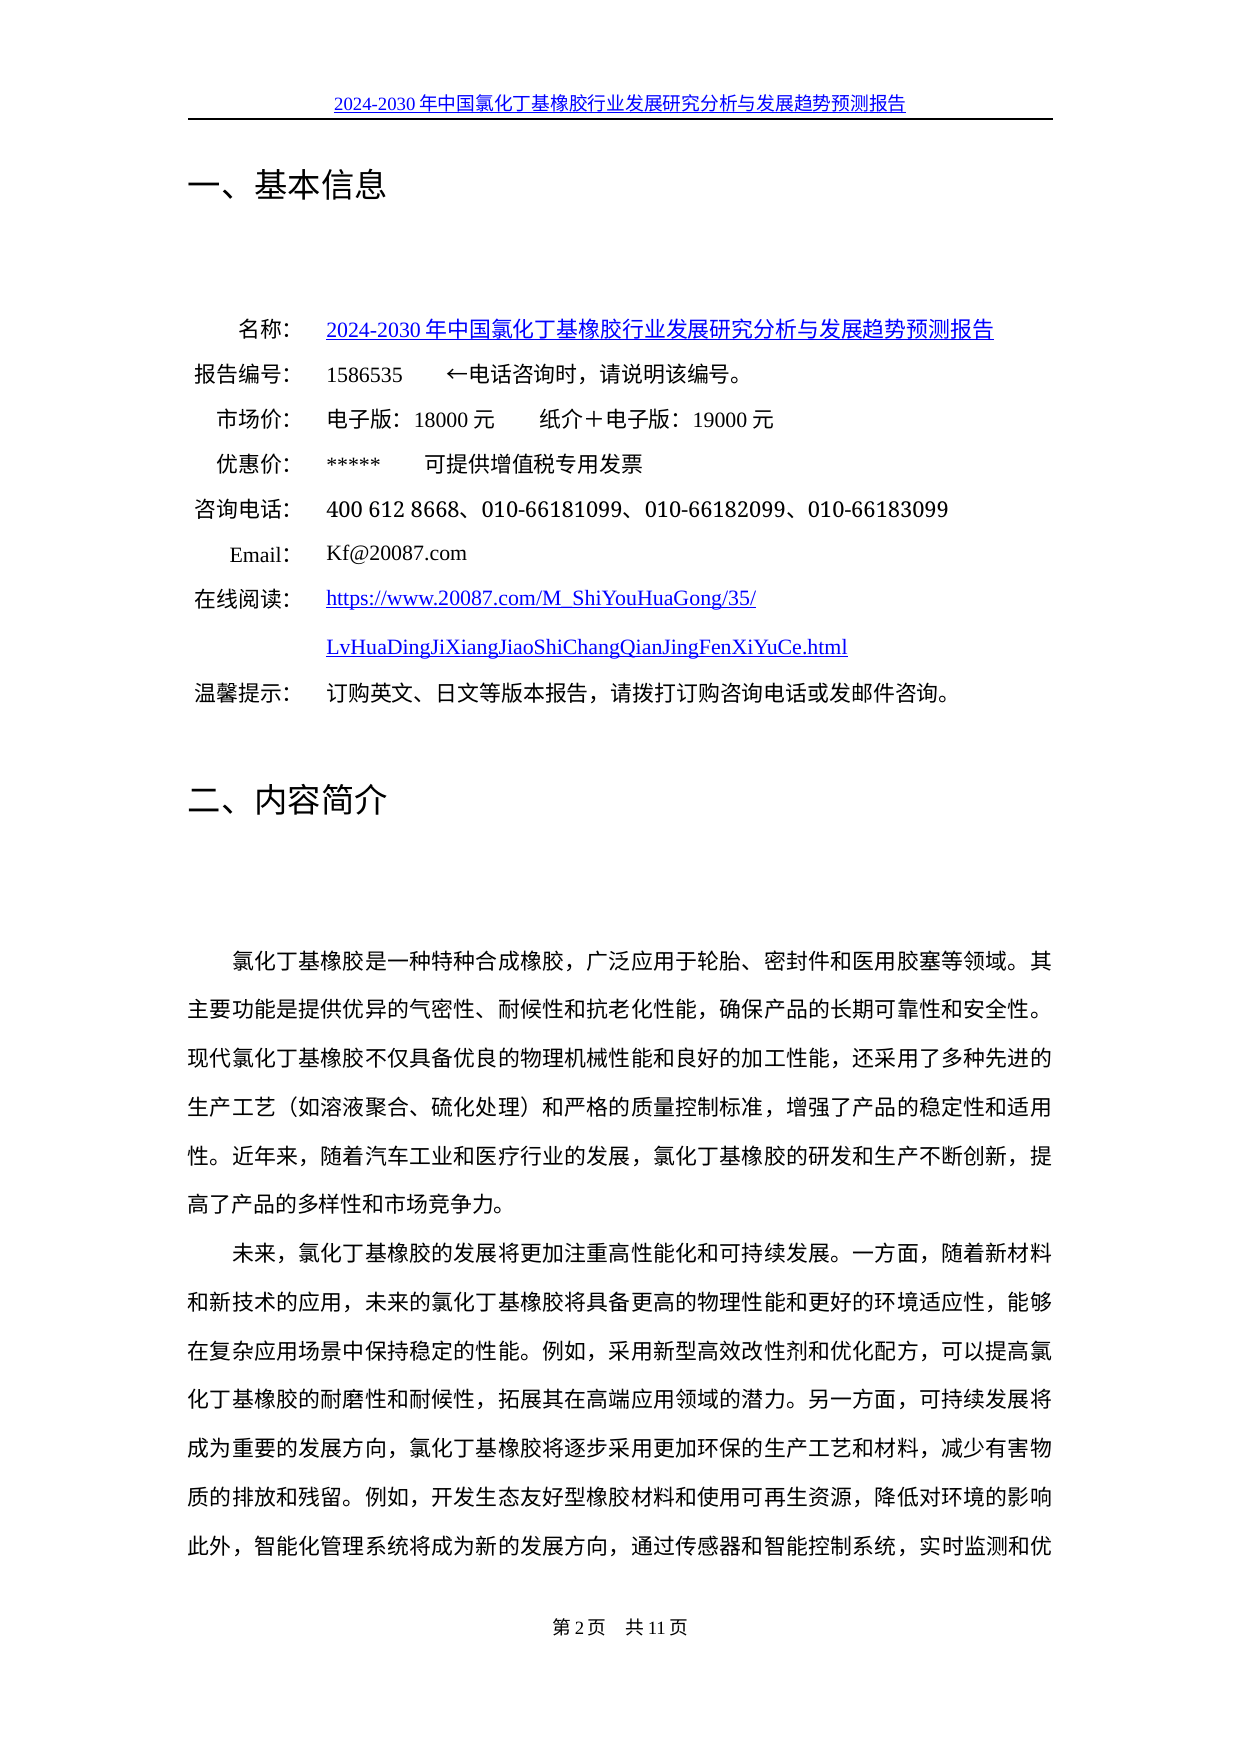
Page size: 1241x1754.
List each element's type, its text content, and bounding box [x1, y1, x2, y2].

table_cell 订购英文、日文等版本报告，请拨打订购咨询电话或发邮件咨询。 [315, 675, 1073, 720]
table_cell 在线阅读： [167, 582, 315, 675]
title 一、基本信息 [187, 150, 1053, 215]
title 二、内容简介 [187, 766, 1053, 831]
table_cell 400 612 8668、010-66181099、010-66182099、010-66183099 [315, 492, 1073, 537]
table_cell Kf@20087.com [315, 537, 1073, 582]
table_cell 咨询电话： [167, 492, 315, 537]
table_cell 市场价： [167, 402, 315, 447]
table_cell Email： [167, 537, 315, 582]
table_cell 温馨提示： [167, 675, 315, 720]
table_cell ***** 可提供增值税专用发票 [315, 447, 1073, 492]
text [187, 943, 1053, 1561]
table_header 2024-2030年中国氯化丁基橡胶行业发展研究分析与发展趋势预测报告 [315, 312, 1073, 357]
table_header 名称： [167, 312, 315, 357]
table_cell 优惠价： [167, 447, 315, 492]
table_cell 报告编号： [167, 357, 315, 402]
table_cell 1586535 ←电话咨询时，请说明该编号。 [315, 357, 1073, 402]
table_cell 电子版：18000 元 纸介＋电子版：19000 元 [315, 402, 1073, 447]
table_cell [315, 582, 1073, 675]
